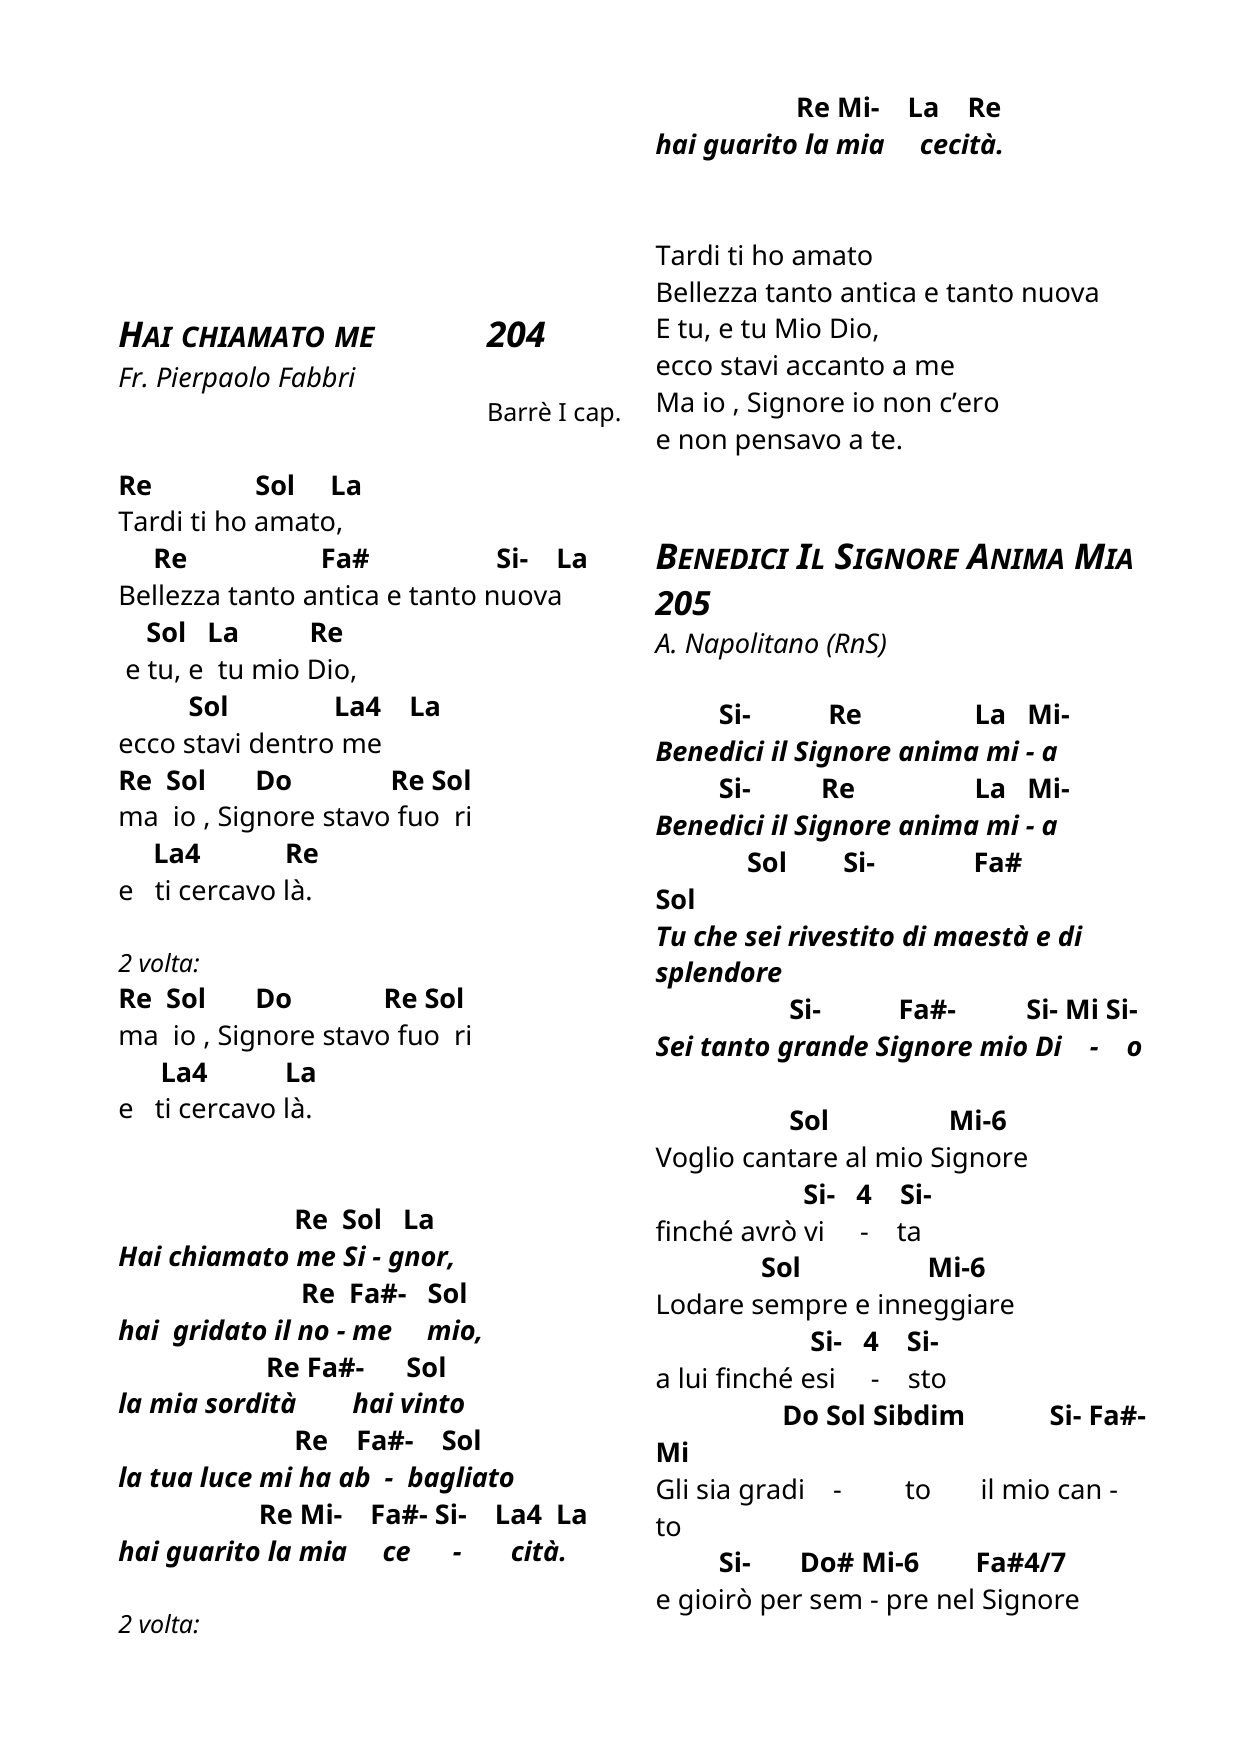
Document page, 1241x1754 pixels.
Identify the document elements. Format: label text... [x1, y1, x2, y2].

text Tardi ti ho amato, [118, 503, 644, 540]
text Lodare sempre e inneggiare [655, 1286, 1181, 1323]
text Si- Re La Mi- [655, 769, 1181, 806]
text Si- 4 Si- [655, 1175, 1181, 1212]
text Re Fa#- Sol [118, 1422, 644, 1459]
text Si- Do# Mi-6 Fa#4/7 [655, 1544, 1181, 1581]
text Sol La4 La [118, 687, 644, 724]
text Do Sol Sibdim Si- Fa#- Mi [655, 1396, 1181, 1470]
subtitle Fr. Pierpaolo Fabbri [118, 358, 577, 395]
text Sol Si- Fa# Sol [655, 843, 1181, 917]
subtitle Hai chiamato me 204 [118, 310, 644, 358]
text La4 La [118, 1053, 644, 1090]
text Sol Mi-6 [655, 1101, 1181, 1138]
text Si- Fa#- Si- Mi Si- [655, 991, 1181, 1028]
text Benedici il Signore anima mi - a [655, 733, 1181, 769]
text Benedici il Signore anima mi - a [655, 806, 1181, 843]
text e tu, e tu mio Dio, [118, 650, 644, 687]
text Si- 4 Si- [655, 1323, 1181, 1359]
text Re Fa#- Sol [118, 1348, 644, 1385]
text Re Mi- Fa#- Si- La4 La [118, 1496, 644, 1532]
text Re Sol Do Re Sol [118, 761, 644, 798]
text Sei tanto grande Signore mio Di - o [655, 1028, 1181, 1064]
text Re Mi- La Re [655, 89, 1181, 126]
text Sol La Re [118, 613, 644, 650]
text La4 Re [118, 835, 644, 872]
text 2 volta: [118, 945, 644, 979]
text Ma io , Signore io non c’ero [655, 384, 1181, 421]
text e ti cercavo là. [118, 1090, 644, 1127]
text ma io , Signore stavo fuo ri [118, 798, 644, 835]
subtitle Benedici Il Signore Anima Mia [655, 531, 1181, 579]
text Si- Re La Mi- [655, 696, 1181, 733]
text Tu che sei rivestito di maestà e di splendore [655, 917, 1181, 991]
text finché avrò vi - ta [655, 1212, 1181, 1249]
text 2 volta: [118, 1606, 644, 1640]
text Re Sol La [118, 466, 644, 503]
text Bellezza tanto antica e tanto nuova [655, 273, 1181, 310]
text hai gridato il no - me mio, [118, 1311, 644, 1348]
text E tu, e tu Mio Dio, [655, 310, 1181, 347]
text 205 [655, 579, 1181, 625]
text a lui finché esi - sto [655, 1359, 1181, 1396]
text Re Sol La [118, 1201, 644, 1237]
text Voglio cantare al mio Signore [655, 1138, 1181, 1175]
text Re Sol Do Re Sol [118, 979, 644, 1016]
subtitle A. Napolitano (RnS) [655, 625, 1115, 662]
text ma io , Signore stavo fuo ri [118, 1016, 644, 1053]
text Re Fa# Si- La [118, 540, 644, 577]
text hai guarito la mia cecità. [655, 126, 1181, 162]
text hai guarito la mia ce - cità. [118, 1532, 644, 1569]
text Sol Mi-6 [655, 1249, 1181, 1286]
text e non pensavo a te. [655, 421, 1181, 457]
subtitle Barrè I cap. [413, 395, 644, 429]
text e ti cercavo là. [118, 872, 644, 908]
text Re Fa#- Sol [118, 1274, 644, 1311]
text e gioirò per sem - pre nel Signore [655, 1581, 1181, 1618]
text la mia sordità hai vinto [118, 1385, 644, 1422]
text Tardi ti ho amato [655, 236, 1181, 273]
text Gli sia gradi - to il mio can - to [655, 1470, 1181, 1544]
text ecco stavi dentro me [118, 724, 644, 761]
text la tua luce mi ha ab - bagliato [118, 1459, 644, 1496]
text Hai chiamato me Si - gnor, [118, 1237, 644, 1274]
text ecco stavi accanto a me [655, 347, 1181, 384]
text Bellezza tanto antica e tanto nuova [118, 577, 644, 613]
